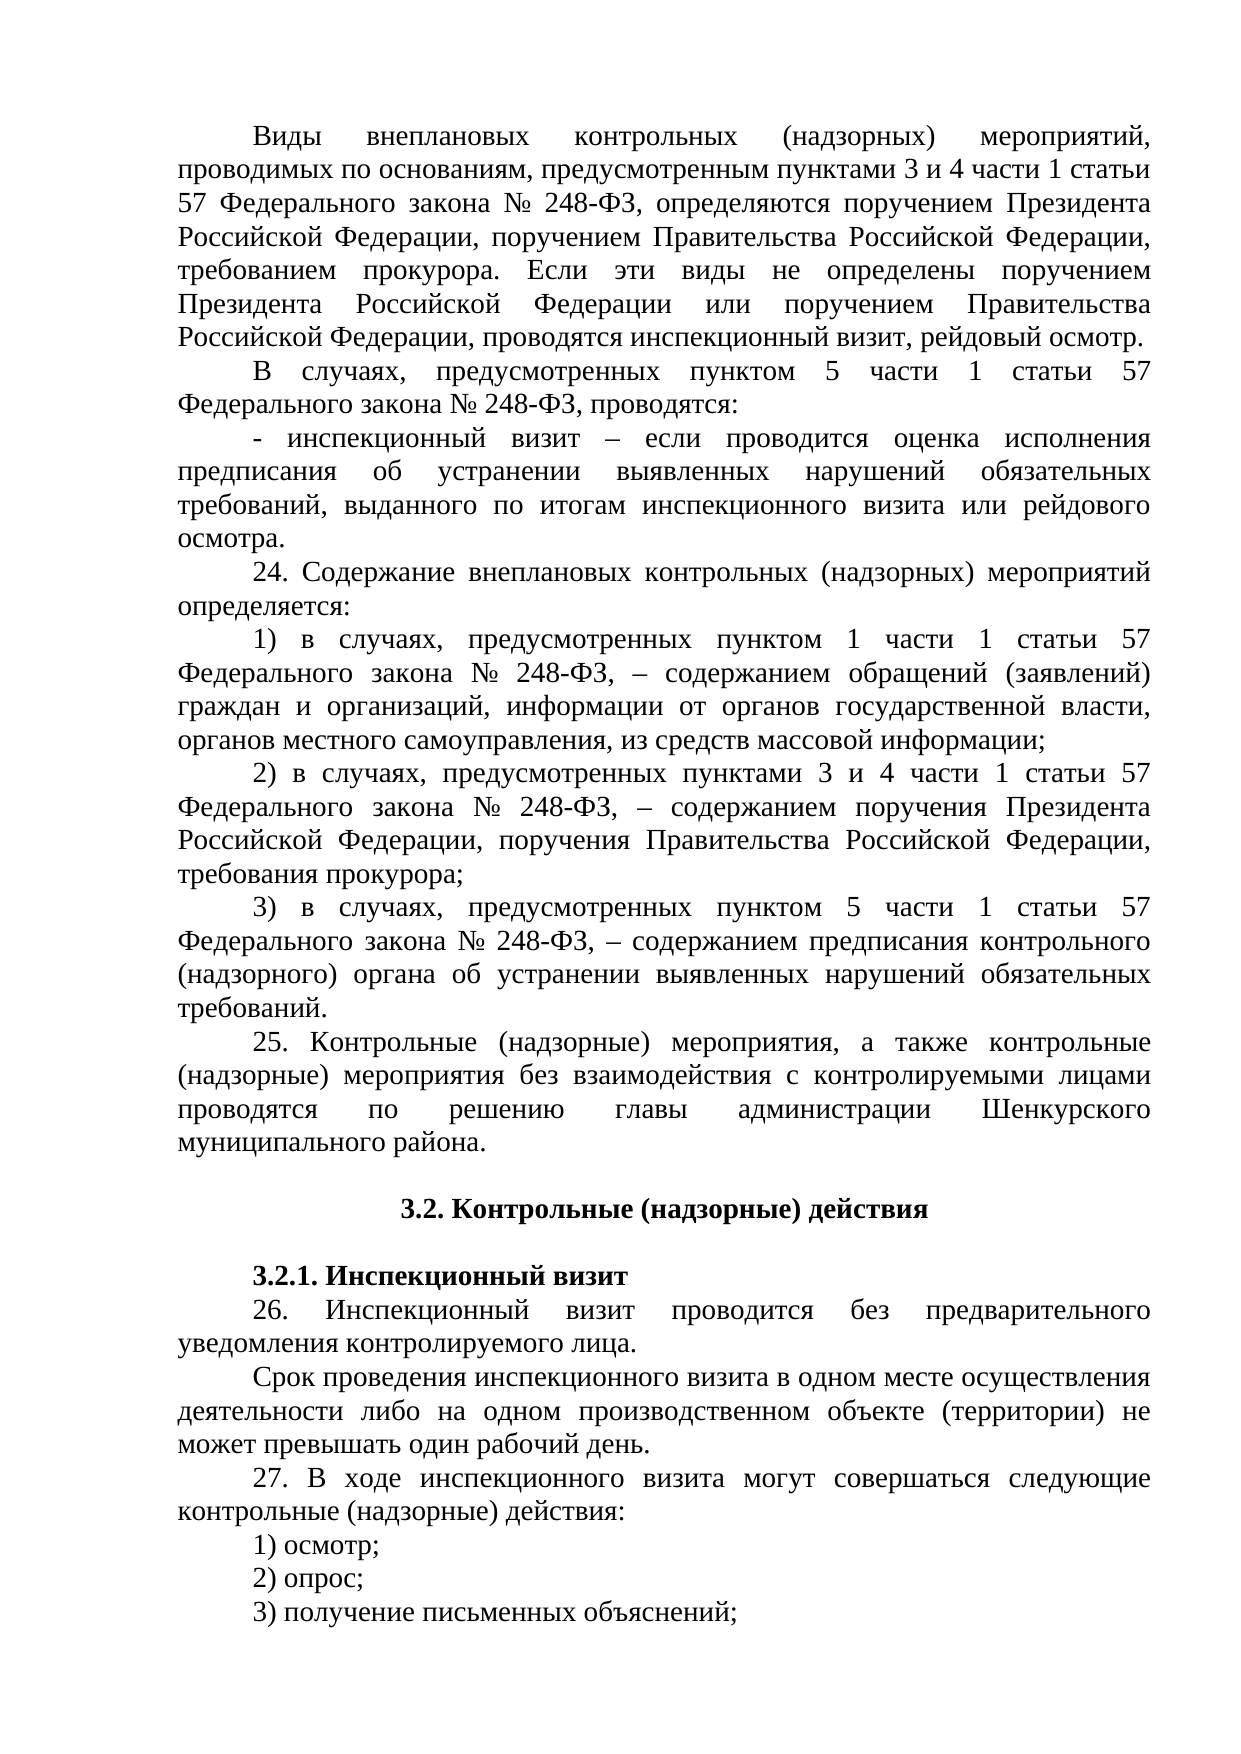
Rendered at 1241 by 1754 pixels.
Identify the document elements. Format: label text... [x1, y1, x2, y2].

text 3.2. Контрольные (надзорные) действия [177, 1191, 1152, 1225]
text 1) осмотр; [177, 1527, 1152, 1560]
text Срок проведения инспекционного визита в одном месте осуществления деятельности либо на одном производственном объекте (территории) не может превышать один рабочий день. [177, 1359, 1152, 1460]
text 26. Инспекционный визит проводится без предварительного уведомления контролируемого лица. [177, 1292, 1152, 1359]
text 1) в случаях, предусмотренных пунктом 1 части 1 статьи 57 Федерального закона № 248-ФЗ, – содержанием обращений (заявлений) граждан и организаций, информации от органов государственной власти, органов местного самоуправления, из средств массовой информации; [177, 621, 1152, 755]
text 3) в случаях, предусмотренных пунктом 5 части 1 статьи 57 Федерального закона № 248-ФЗ, – содержанием предписания контрольного (надзорного) органа об устранении выявленных нарушений обязательных требований. [177, 889, 1152, 1024]
text 25. Контрольные (надзорные) мероприятия, а также контрольные (надзорные) мероприятия без взаимодействия с контролируемыми лицами проводятся по решению главы администрации Шенкурского муниципального района. [177, 1024, 1152, 1158]
text 2) опрос; [177, 1560, 1152, 1594]
text 3.2.1. Инспекционный визит [177, 1258, 1152, 1292]
text 24. Содержание внеплановых контрольных (надзорных) мероприятий определяется: [177, 554, 1152, 621]
text 2) в случаях, предусмотренных пунктами 3 и 4 части 1 статьи 57 Федерального закона № 248-ФЗ, – содержанием поручения Президента Российской Федерации, поручения Правительства Российской Федерации, требования прокурора; [177, 755, 1152, 889]
text Виды внеплановых контрольных (надзорных) мероприятий, проводимых по основаниям, предусмотренным пунктами 3 и 4 части 1 статьи 57 Федерального закона № 248-ФЗ, определяются поручением Президента Российской Федерации, поручением Правительства Российской Федерации, требованием прокурора. Если эти виды не определены поручением Президента Российской Федерации или поручением Правительства Российской Федерации, проводятся инспекционный визит, рейдовый осмотр. [177, 118, 1152, 353]
text 3) получение письменных объяснений; [177, 1594, 1152, 1627]
text - инспекционный визит – если проводится оценка исполнения предписания об устранении выявленных нарушений обязательных требований, выданного по итогам инспекционного визита или рейдового осмотра. [177, 420, 1152, 554]
text В случаях, предусмотренных пунктом 5 части 1 статьи 57 Федерального закона № 248-ФЗ, проводятся: [177, 353, 1152, 420]
text 27. В ходе инспекционного визита могут совершаться следующие контрольные (надзорные) действия: [177, 1460, 1152, 1527]
